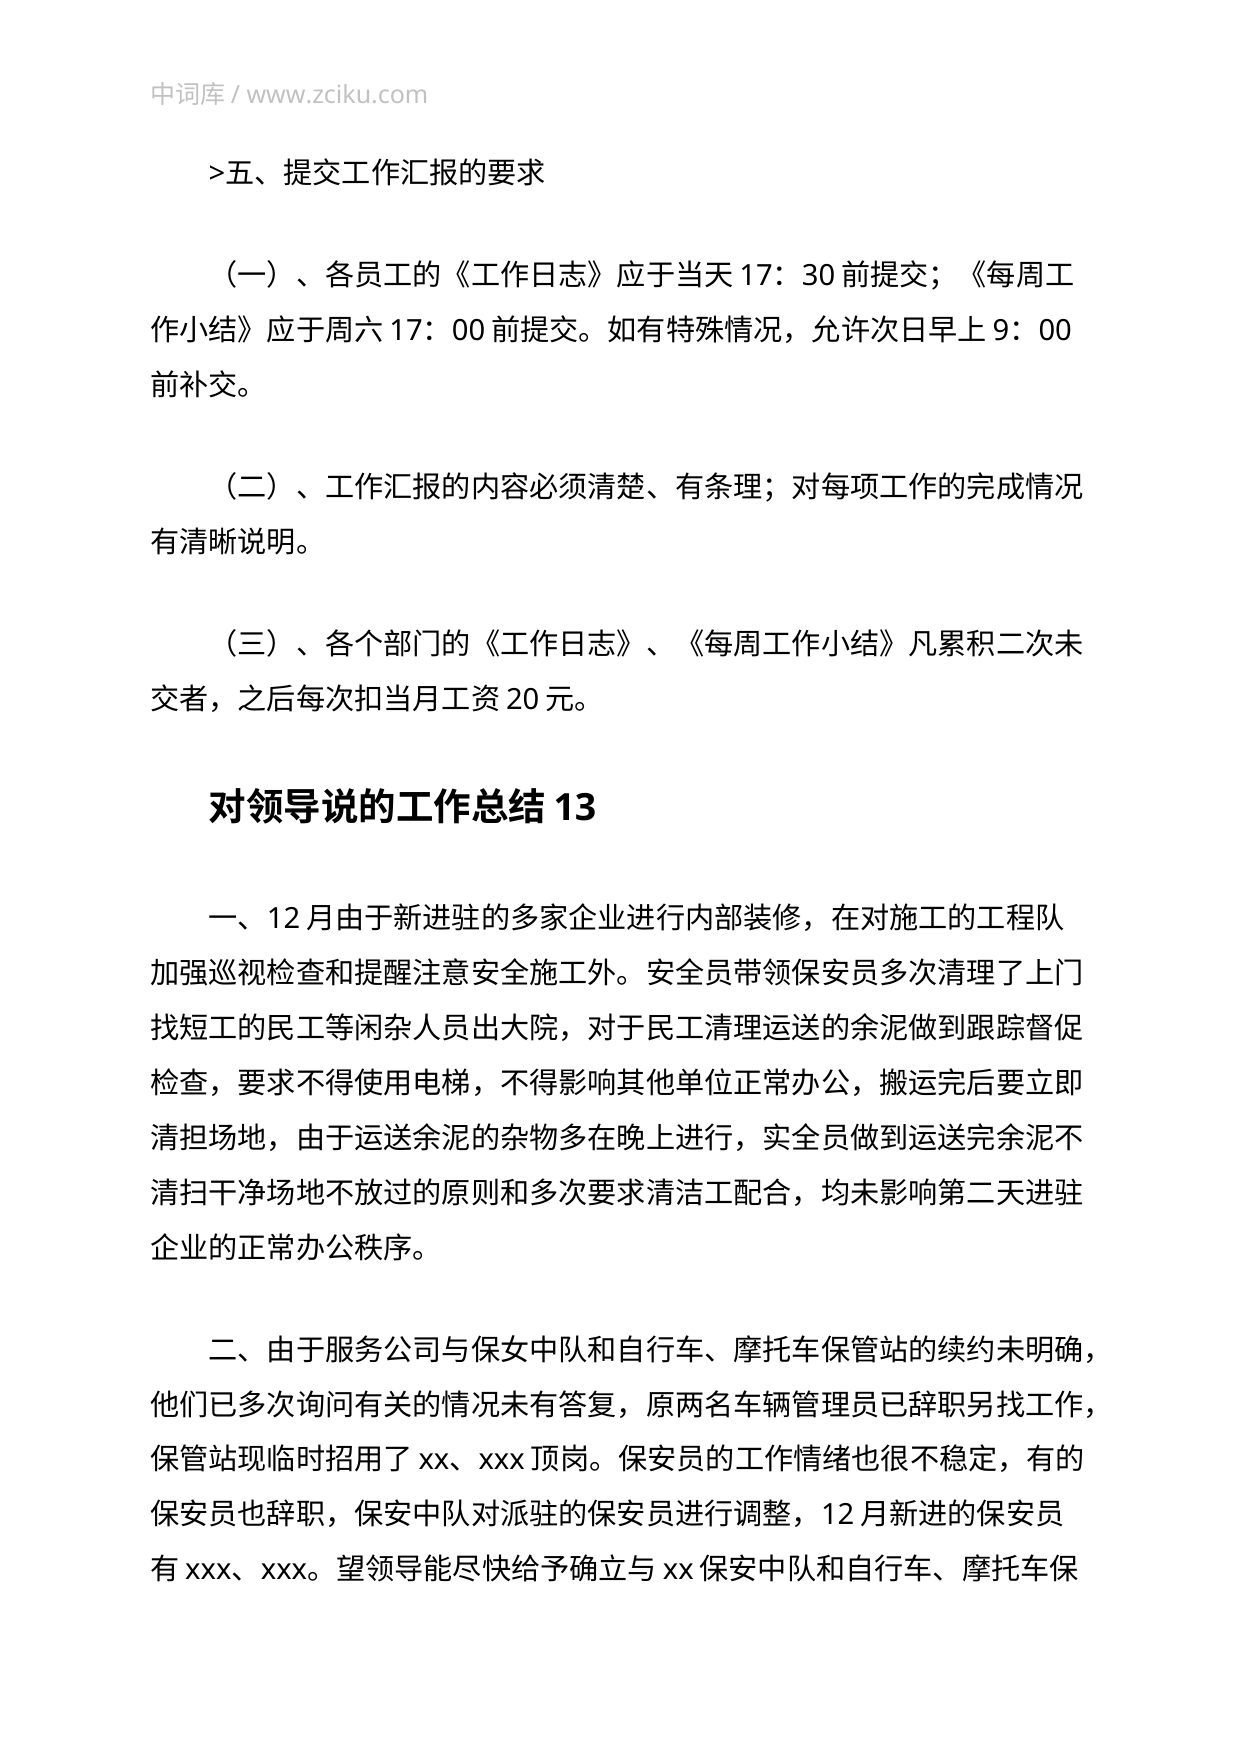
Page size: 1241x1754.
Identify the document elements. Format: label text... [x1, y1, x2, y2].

text （二）、工作汇报的内容必须清楚、有条理；对每项工作的完成情况有清晰说明。 [150, 464, 1090, 561]
text 对领导说的工作总结13 [150, 777, 1090, 832]
text （三）、各个部门的《工作日志》、《每周工作小结》凡累积二次未交者，之后每次扣当月工资20元。 [150, 620, 1090, 718]
text （一）、各员工的《工作日志》应于当天17：30前提交；《每周工作小结》应于周六17：00前提交。如有特殊情况，允许次日早上9：00前补交。 [150, 252, 1090, 404]
text >五、提交工作汇报的要求 [150, 150, 1090, 192]
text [150, 1326, 1090, 1588]
text 一、12月由于新进驻的多家企业进行内部装修，在对施工的工程队加强巡视检查和提醒注意安全施工外。安全员带领保安员多次清理了上门找短工的民工等闲杂人员出大院，对于民工清理运送的余泥做到跟踪督促检查，要求不得使用电梯，不得影响其他单位正常办公，搬运完后要立即清担场地，由于运送余泥的杂物多在晚上进行，实全员做到运送完余泥不清扫干净场地不放过的原则和多次要求清洁工配合，均未影响第二天进驻企业的正常办公秩序。 [150, 895, 1090, 1267]
